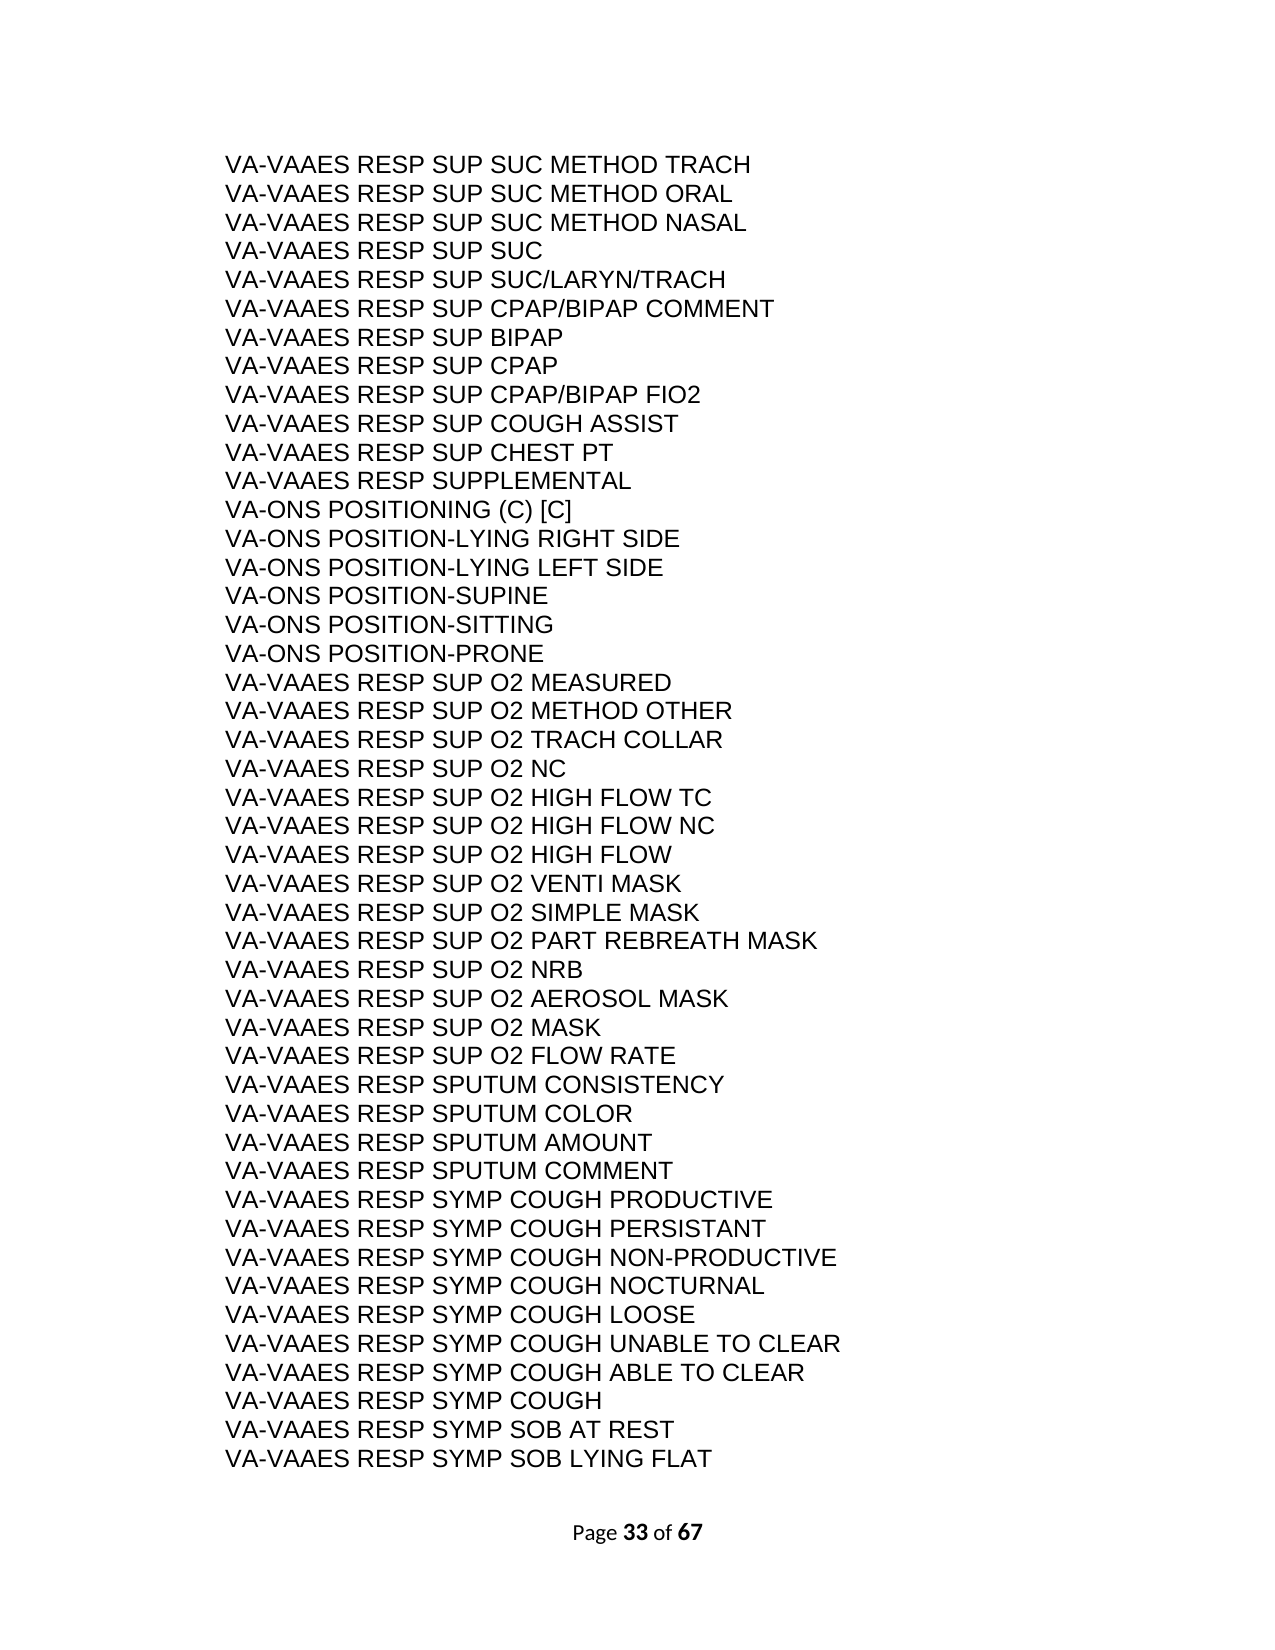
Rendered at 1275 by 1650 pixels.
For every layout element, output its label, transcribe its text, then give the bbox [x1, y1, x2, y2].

text VA-VAAES RESP SYMP COUGH PRODUCTIVE [225, 1185, 1125, 1214]
text VA-VAAES RESP SUP O2 HIGH FLOW [225, 840, 1125, 869]
text VA-VAAES RESP SUP O2 TRACH COLLAR [225, 725, 1125, 754]
text VA-VAAES RESP SUP SUC METHOD NASAL [225, 207, 1125, 236]
text VA-VAAES RESP SYMP COUGH UNABLE TO CLEAR [225, 1329, 1125, 1357]
text VA-VAAES RESP SUP O2 MEASURED [225, 667, 1125, 696]
text VA-VAAES RESP SUP O2 VENTI MASK [225, 869, 1125, 897]
text VA-VAAES RESP SUP CHEST PT [225, 437, 1125, 466]
text VA-VAAES RESP SUP CPAP [225, 351, 1125, 380]
text VA-VAAES RESP SUPPLEMENTAL [225, 466, 1125, 495]
text VA-VAAES RESP SUP O2 HIGH FLOW NC [225, 811, 1125, 840]
text VA-VAAES RESP SUP SUC/LARYN/TRACH [225, 265, 1125, 294]
text VA-VAAES RESP SYMP SOB LYING FLAT [225, 1444, 1125, 1472]
text VA-VAAES RESP SYMP COUGH LOOSE [225, 1300, 1125, 1329]
text VA-VAAES RESP SUP CPAP/BIPAP COMMENT [225, 294, 1125, 322]
text VA-ONS POSITION-LYING RIGHT SIDE [225, 524, 1125, 552]
text VA-VAAES RESP SUP O2 AEROSOL MASK [225, 984, 1125, 1012]
text VA-VAAES RESP SUP O2 METHOD OTHER [225, 696, 1125, 725]
text VA-ONS POSITION-LYING LEFT SIDE [225, 552, 1125, 581]
text VA-ONS POSITION-SITTING [225, 610, 1125, 639]
text VA-VAAES RESP SYMP COUGH [225, 1386, 1125, 1415]
text VA-VAAES RESP SUP SUC METHOD ORAL [225, 179, 1125, 207]
text VA-VAAES RESP SYMP COUGH NON-PRODUCTIVE [225, 1242, 1125, 1271]
text VA-VAAES RESP SUP SUC METHOD TRACH [225, 150, 1125, 179]
text VA-VAAES RESP SUP O2 MASK [225, 1012, 1125, 1041]
text VA-VAAES RESP SUP CPAP/BIPAP FIO2 [225, 380, 1125, 409]
text VA-VAAES RESP SUP O2 SIMPLE MASK [225, 897, 1125, 926]
text VA-VAAES RESP SUP O2 PART REBREATH MASK [225, 926, 1125, 955]
text VA-ONS POSITION-SUPINE [225, 581, 1125, 610]
text VA-VAAES RESP SUP O2 FLOW RATE [225, 1041, 1125, 1070]
text VA-VAAES RESP SUP SUC [225, 236, 1125, 265]
text VA-VAAES RESP SPUTUM CONSISTENCY [225, 1070, 1125, 1099]
text VA-VAAES RESP SYMP COUGH NOCTURNAL [225, 1271, 1125, 1300]
text VA-VAAES RESP SYMP SOB AT REST [225, 1415, 1125, 1444]
text VA-ONS POSITIONING (C) [C] [225, 495, 1125, 524]
text VA-VAAES RESP SPUTUM COLOR [225, 1099, 1125, 1127]
text VA-VAAES RESP SYMP COUGH ABLE TO CLEAR [225, 1357, 1125, 1386]
text VA-VAAES RESP SUP O2 HIGH FLOW TC [225, 782, 1125, 811]
text VA-VAAES RESP SPUTUM AMOUNT [225, 1127, 1125, 1156]
text VA-VAAES RESP SUP O2 NC [225, 754, 1125, 782]
text VA-VAAES RESP SPUTUM COMMENT [225, 1156, 1125, 1185]
text VA-VAAES RESP SYMP COUGH PERSISTANT [225, 1214, 1125, 1242]
text VA-ONS POSITION-PRONE [225, 639, 1125, 667]
text VA-VAAES RESP SUP O2 NRB [225, 955, 1125, 984]
text VA-VAAES RESP SUP COUGH ASSIST [225, 409, 1125, 437]
text VA-VAAES RESP SUP BIPAP [225, 322, 1125, 351]
